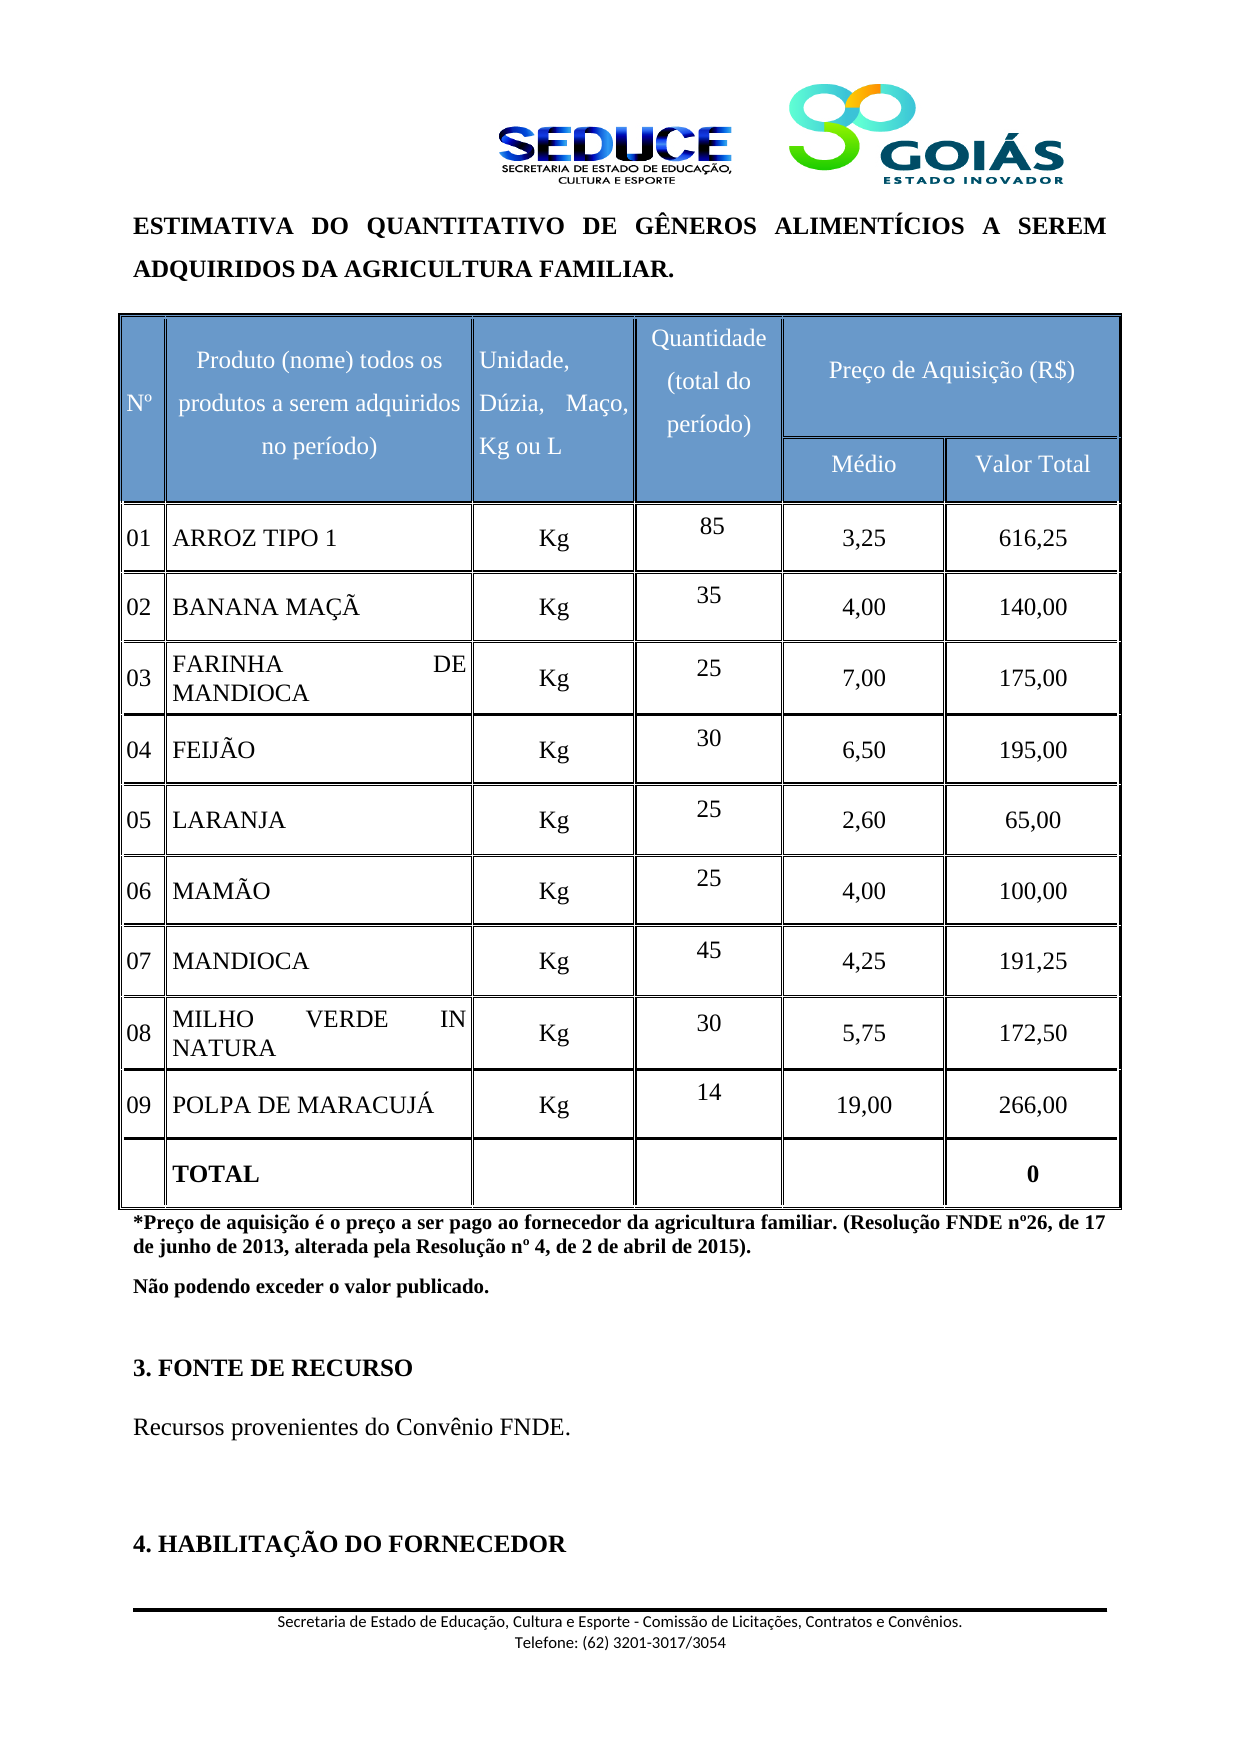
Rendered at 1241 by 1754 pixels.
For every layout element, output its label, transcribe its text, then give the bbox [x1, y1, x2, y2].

table_cell 2,60 [784, 786, 943, 854]
table_cell 07 [122, 923, 164, 995]
text Recursos provenientes do Convênio FNDE. [133, 1412, 1107, 1441]
table_cell 191,25 [947, 923, 1120, 995]
text 3. FONTE DE RECURSO [133, 1353, 1107, 1382]
table_cell [635, 1140, 783, 1207]
table_cell 4,00 [784, 574, 943, 639]
table_cell FARINHA DE MANDIOCA [167, 643, 471, 713]
table_cell 65,00 [947, 782, 1120, 854]
picture [477, 73, 1108, 212]
table_cell [473, 1137, 635, 1207]
table_cell 03 [122, 640, 164, 713]
table_cell Kg [474, 998, 633, 1068]
table_cell 09 [120, 1068, 164, 1137]
table_cell Kg [474, 505, 633, 570]
table_cell Kg [474, 786, 633, 854]
table_cell Kg [474, 643, 633, 713]
table_cell TOTAL [166, 1140, 473, 1207]
table_cell 05 [122, 782, 164, 854]
table_cell 616,25 [947, 501, 1120, 570]
table_cell Kg [474, 574, 633, 639]
text Não podendo exceder o valor publicado. [133, 1274, 1107, 1298]
table_header Produto (nome) todos os produtos a serem adquiridos no período) [166, 317, 473, 501]
table_cell 19,00 [784, 1071, 943, 1137]
table_cell MAMÃO [167, 857, 471, 923]
table_cell Kg [474, 927, 633, 995]
table_cell [122, 1137, 166, 1207]
table_cell 04 [120, 713, 164, 782]
table_cell 100,00 [945, 854, 1121, 923]
table_cell 266,00 [947, 1068, 1121, 1137]
table_cell LARANJA [167, 786, 471, 854]
table_cell 45 [637, 927, 781, 995]
table_cell Kg [474, 716, 633, 782]
table_cell 08 [120, 995, 166, 1068]
text 4. HABILITAÇÃO DO FORNECEDOR [133, 1529, 1107, 1558]
text *Preço de aquisição é o preço a ser pago ao fornecedor da agricultura familiar. (Resolução FNDE nº26, de 17 de junho de 2013, alterada pela Resolução nº 4, de 2 de abril de 2015). [133, 1210, 1107, 1258]
table_cell 4,00 [784, 857, 943, 923]
table_cell Kg [474, 1071, 633, 1137]
table_cell 5,75 [784, 998, 943, 1068]
table_cell ARROZ TIPO 1 [167, 505, 471, 570]
table_cell 7,00 [784, 643, 943, 713]
table_header Quantidade (total do período) [635, 317, 783, 501]
text ESTIMATIVA DO QUANTITATIVO DE GÊNEROS ALIMENTÍCIOS A SEREM ADQUIRIDOS DA AGRICULTURA FAMILIAR. [133, 211, 1107, 283]
table_cell 195,00 [947, 713, 1121, 782]
table_header Preço de Aquisição (R$) [783, 317, 1119, 436]
table_cell 4,25 [784, 927, 943, 995]
table_cell Kg [474, 857, 633, 923]
table_cell Valor Total [945, 436, 1121, 501]
table_cell 172,50 [945, 995, 1121, 1068]
table_cell 175,00 [947, 640, 1120, 713]
table_cell 35 [637, 574, 781, 639]
table_cell 06 [120, 854, 166, 923]
table_cell 25 [637, 786, 781, 854]
table_cell 1.921,00 [945, 1137, 1119, 1207]
table_header Unidade, Dúzia, Maço, Kg ou L [473, 315, 635, 501]
table_cell FEIJÃO [167, 716, 471, 782]
table_cell [783, 1137, 945, 1207]
table_cell Médio [784, 439, 943, 501]
table_cell BANANA MAÇÃ [167, 574, 471, 639]
table_cell 85 [637, 505, 781, 570]
table_cell 6,50 [784, 716, 943, 782]
table_cell POLPA DE MARACUJÁ [167, 1071, 471, 1137]
table_cell 25 [637, 643, 781, 713]
table_cell 14 [637, 1071, 781, 1137]
table_cell 3,25 [784, 505, 943, 570]
table_cell 02 [122, 570, 164, 639]
table_cell 140,00 [947, 570, 1120, 639]
table_cell 01 [122, 501, 164, 570]
table_cell 30 [637, 998, 781, 1068]
table_cell 25 [637, 857, 781, 923]
table_cell MANDIOCA [167, 927, 471, 995]
table_cell 30 [637, 716, 781, 782]
table_header Nº [122, 317, 166, 501]
table_cell MILHO VERDE IN NATURA [167, 998, 471, 1068]
